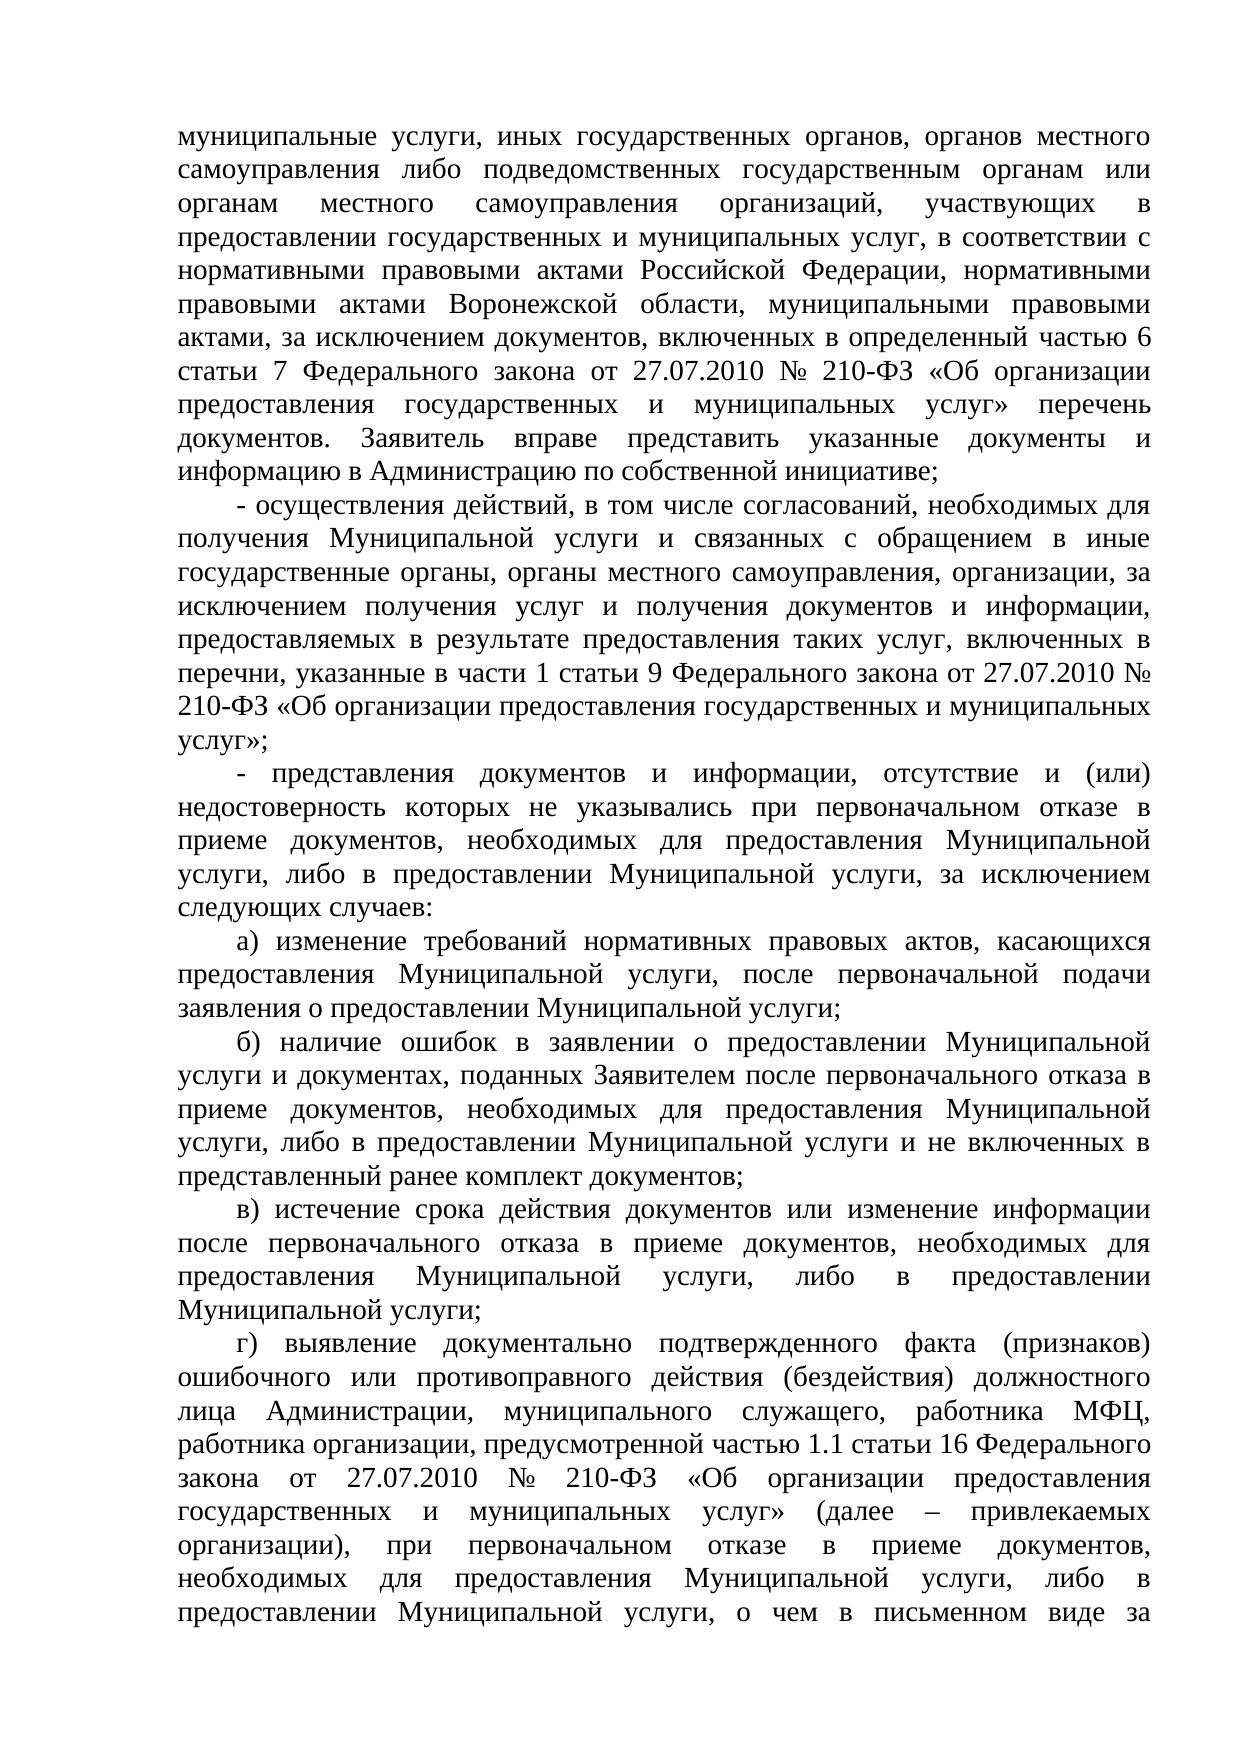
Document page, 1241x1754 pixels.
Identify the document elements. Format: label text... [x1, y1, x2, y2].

text а) изменение требований нормативных правовых актов, касающихся предоставления Муниципальной услуги, после первоначальной подачи заявления о предоставлении Муниципальной услуги; [177, 923, 1152, 1024]
text - представления документов и информации, отсутствие и (или) недостоверность которых не указывались при первоначальном отказе в приеме документов, необходимых для предоставления Муниципальной услуги, либо в предоставлении Муниципальной услуги, за исключением следующих случаев: [177, 755, 1152, 923]
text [177, 1326, 1152, 1627]
text б) наличие ошибок в заявлении о предоставлении Муниципальной услуги и документах, поданных Заявителем после первоначального отказа в приеме документов, необходимых для предоставления Муниципальной услуги, либо в предоставлении Муниципальной услуги и не включенных в представленный ранее комплект документов; [177, 1024, 1152, 1191]
text - осуществления действий, в том числе согласований, необходимых для получения Муниципальной услуги и связанных с обращением в иные государственные органы, органы местного самоуправления, организации, за исключением получения услуг и получения документов и информации, предоставляемых в результате предоставления таких услуг, включенных в перечни, указанные в части 1 статьи 9 Федерального закона от 27.07.2010 № 210-ФЗ «Об организации предоставления государственных и муниципальных услуг»; [177, 487, 1152, 755]
text в) истечение срока действия документов или изменение информации после первоначального отказа в приеме документов, необходимых для предоставления Муниципальной услуги, либо в предоставлении Муниципальной услуги; [177, 1191, 1152, 1326]
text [177, 118, 1152, 487]
